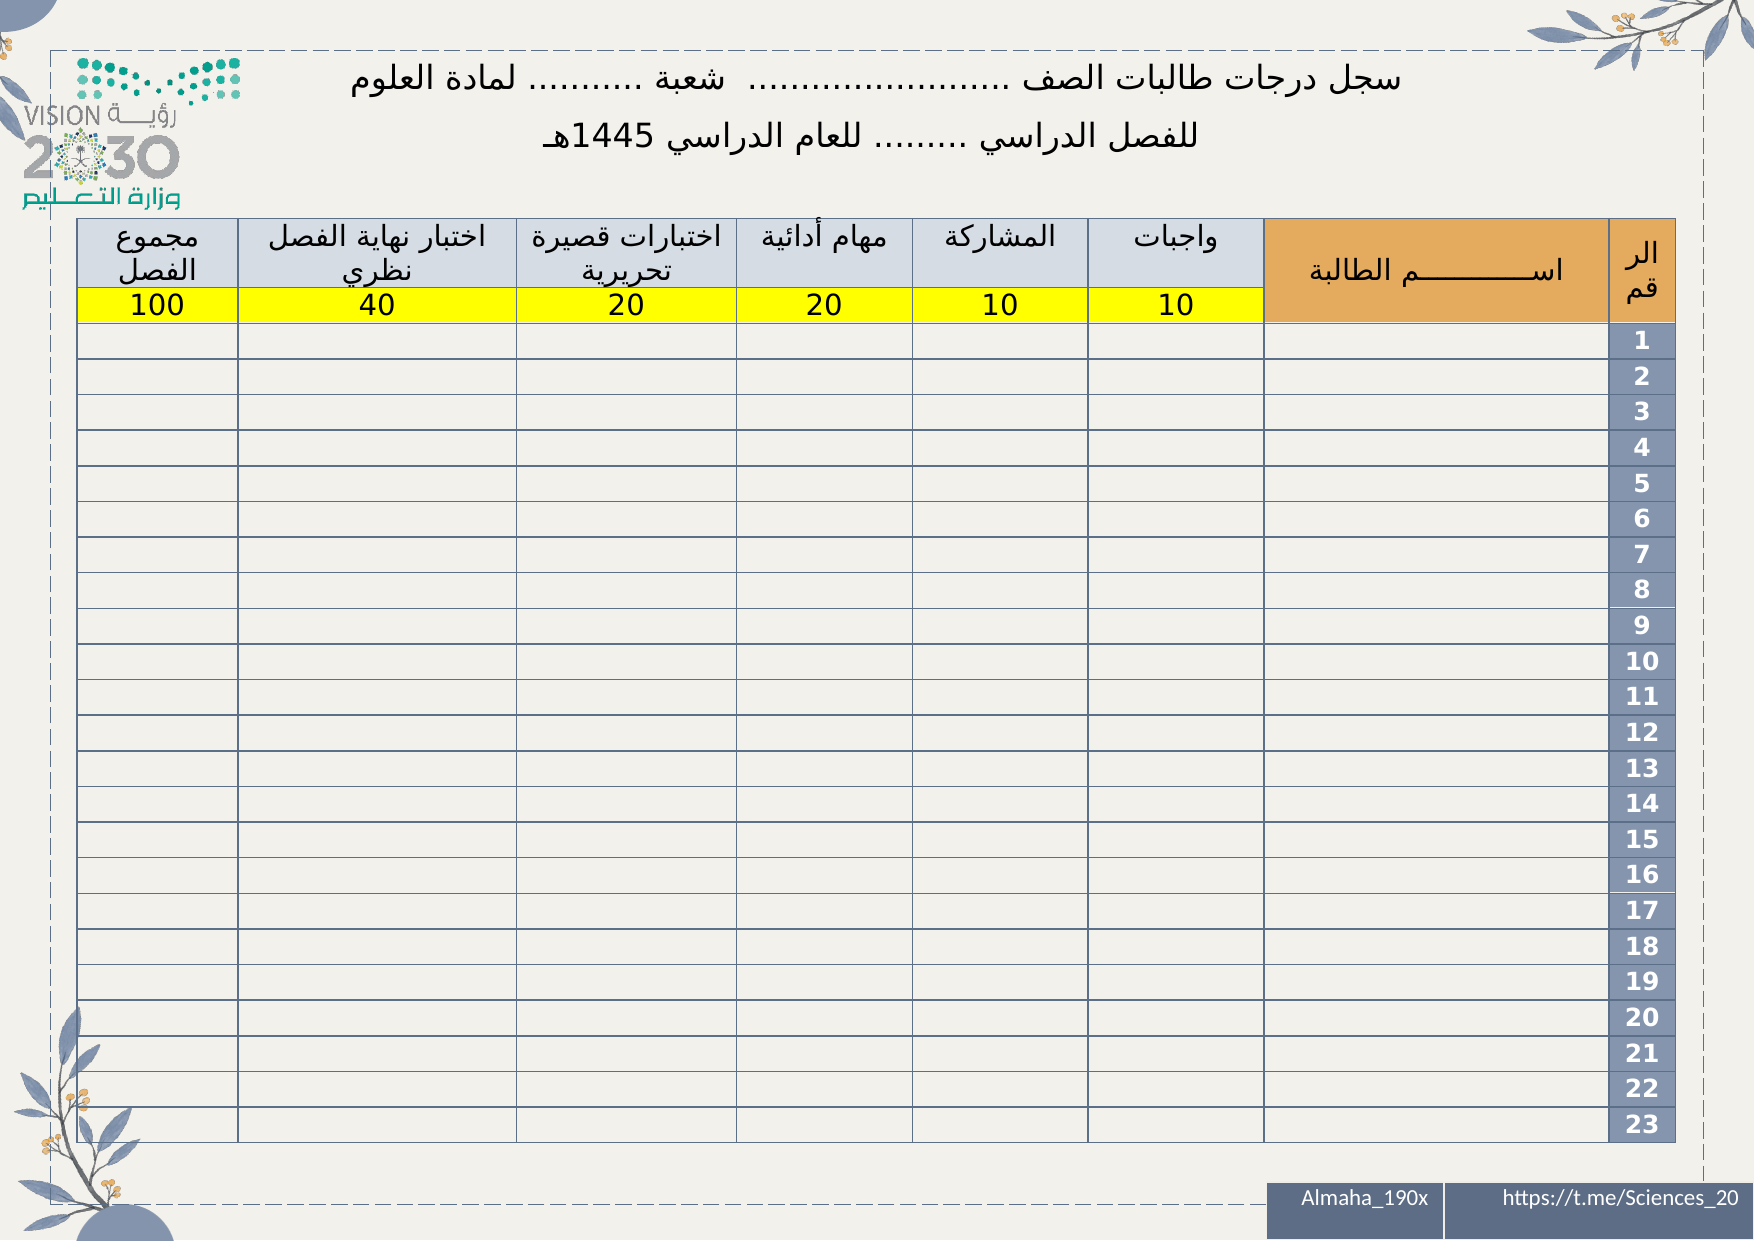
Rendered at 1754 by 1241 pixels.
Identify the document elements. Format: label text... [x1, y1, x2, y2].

table_cell [913, 395, 1087, 429]
table_cell [1265, 538, 1608, 572]
table_cell [913, 787, 1087, 821]
table_cell [517, 431, 736, 465]
table_cell 17 [1610, 894, 1675, 928]
table_cell [78, 1037, 237, 1071]
table_cell [1265, 1108, 1608, 1142]
table_cell [239, 573, 516, 607]
table_cell [1265, 645, 1608, 679]
table_cell [737, 324, 912, 358]
table_cell [1089, 716, 1263, 750]
table_cell [1089, 858, 1263, 892]
table_cell [78, 965, 237, 999]
table_cell [517, 395, 736, 429]
table_cell [1089, 360, 1263, 394]
table_cell [913, 360, 1087, 394]
table_cell [1089, 609, 1263, 643]
table_cell [1089, 467, 1263, 501]
table_cell [1089, 324, 1263, 358]
table_cell [239, 930, 516, 964]
table_cell [737, 538, 912, 572]
table_cell [517, 573, 736, 607]
table_cell [913, 858, 1087, 892]
table_cell [737, 431, 912, 465]
table_header اختبار نهاية الفصل نظري [239, 219, 516, 287]
table_cell [517, 360, 736, 394]
table_cell [1089, 538, 1263, 572]
table_cell [913, 573, 1087, 607]
table_cell [517, 680, 736, 714]
table_cell [1265, 573, 1608, 607]
table_cell [239, 858, 516, 892]
table_cell [517, 930, 736, 964]
table_cell [78, 752, 237, 786]
table_cell [78, 787, 237, 821]
table_cell [78, 609, 237, 643]
table_header المشاركة [913, 219, 1087, 287]
table_cell [737, 965, 912, 999]
table_cell [517, 645, 736, 679]
table_cell [239, 538, 516, 572]
table_cell [1265, 609, 1608, 643]
table_cell [78, 823, 237, 857]
table_cell [1265, 502, 1608, 536]
table_cell [1265, 680, 1608, 714]
table_cell [737, 1001, 912, 1035]
table_cell [239, 965, 516, 999]
table_cell [517, 894, 736, 928]
table_cell [1265, 324, 1608, 358]
table_cell [737, 467, 912, 501]
table_cell 16 [1610, 858, 1675, 892]
table_cell [517, 716, 736, 750]
table_cell [517, 467, 736, 501]
table_cell [239, 324, 516, 358]
table_cell [1089, 823, 1263, 857]
table_cell [737, 573, 912, 607]
table_cell [78, 716, 237, 750]
table_cell 40 [239, 288, 516, 322]
table_cell [1265, 930, 1608, 964]
table_cell [239, 1001, 516, 1035]
table_header الرقم [1610, 219, 1675, 322]
table_cell [913, 823, 1087, 857]
table_cell 15 [1610, 823, 1675, 857]
table_cell [1265, 787, 1608, 821]
table_cell [1089, 1072, 1263, 1106]
table_cell [737, 858, 912, 892]
table_cell [1265, 858, 1608, 892]
table_header مجموع الفصل [78, 219, 237, 287]
table_cell [239, 1072, 516, 1106]
table_cell [1089, 1108, 1263, 1142]
table_cell [737, 502, 912, 536]
table_cell [239, 787, 516, 821]
table_cell [737, 1037, 912, 1071]
table_cell [737, 752, 912, 786]
table_cell [1265, 360, 1608, 394]
table_cell 6 [1610, 502, 1675, 536]
table_cell [737, 930, 912, 964]
table_cell 8 [1610, 573, 1675, 607]
table_cell [737, 787, 912, 821]
table_cell [1089, 965, 1263, 999]
table_cell [78, 573, 237, 607]
table_cell [78, 467, 237, 501]
table_cell [1089, 930, 1263, 964]
table_cell [1265, 716, 1608, 750]
table_cell [517, 502, 736, 536]
table_cell [78, 395, 237, 429]
table_cell [239, 395, 516, 429]
table_cell [1265, 1072, 1608, 1106]
table_cell [1089, 787, 1263, 821]
table_cell 21 [1610, 1037, 1675, 1071]
picture [0, 18, 241, 267]
table_cell 18 [1610, 930, 1675, 964]
table_cell [1089, 1001, 1263, 1035]
table_cell [737, 680, 912, 714]
table_cell [913, 609, 1087, 643]
table_cell [1089, 680, 1263, 714]
table_cell [78, 1108, 237, 1142]
table_cell 10 [1089, 288, 1263, 322]
table_cell [517, 787, 736, 821]
table_cell [1089, 573, 1263, 607]
table_cell [517, 1037, 736, 1071]
table_cell [239, 645, 516, 679]
table_cell [517, 965, 736, 999]
table_cell [737, 1108, 912, 1142]
table_cell [239, 431, 516, 465]
table_cell 10 [913, 288, 1087, 322]
table_header اســـــــــــــم الطالبة [1265, 219, 1608, 322]
table_cell [1089, 894, 1263, 928]
table_cell 22 [1610, 1072, 1675, 1106]
table_cell 13 [1610, 752, 1675, 786]
table_cell [1089, 502, 1263, 536]
table_cell [1089, 395, 1263, 429]
table_cell 20 [1610, 1001, 1675, 1035]
table_cell [913, 680, 1087, 714]
picture [0, 1005, 176, 1241]
table_cell [1265, 1001, 1608, 1035]
table_cell [1265, 823, 1608, 857]
table_cell [78, 360, 237, 394]
table_cell [913, 1108, 1087, 1142]
table_cell [737, 894, 912, 928]
table_header اختبارات قصيرة تحريرية [517, 219, 736, 287]
table_cell 20 [737, 288, 912, 322]
table_header واجبات [1089, 219, 1263, 287]
table_cell [78, 930, 237, 964]
table_cell [1265, 395, 1608, 429]
table_cell [517, 823, 736, 857]
table_cell [913, 965, 1087, 999]
table_cell [913, 324, 1087, 358]
table_cell 4 [1610, 431, 1675, 465]
table_cell [913, 752, 1087, 786]
table_cell 23 [1610, 1108, 1675, 1142]
table_header مهام أدائية [737, 219, 912, 287]
table_cell [78, 680, 237, 714]
table_cell 19 [1610, 965, 1675, 999]
table_cell [78, 502, 237, 536]
table_cell 1 [1610, 324, 1675, 358]
table_cell [913, 716, 1087, 750]
table_cell [517, 1072, 736, 1106]
table_cell 2 [1610, 360, 1675, 394]
table_cell [239, 680, 516, 714]
table_cell 5 [1610, 467, 1675, 501]
table_cell [78, 324, 237, 358]
table_cell [78, 858, 237, 892]
table_cell [239, 1037, 516, 1071]
table_cell [913, 538, 1087, 572]
table_cell [737, 645, 912, 679]
table_cell [517, 1108, 736, 1142]
table_cell [517, 1001, 736, 1035]
table_cell [517, 752, 736, 786]
table_cell [239, 609, 516, 643]
table_cell [239, 823, 516, 857]
table_cell [78, 894, 237, 928]
table_cell [737, 395, 912, 429]
table_cell [913, 1072, 1087, 1106]
table_cell [737, 609, 912, 643]
table_cell [737, 716, 912, 750]
table_cell [239, 467, 516, 501]
table_cell [517, 324, 736, 358]
table_cell [239, 752, 516, 786]
table_cell [913, 894, 1087, 928]
table_cell [78, 431, 237, 465]
table_cell [239, 502, 516, 536]
table_cell [913, 645, 1087, 679]
table_cell [1089, 645, 1263, 679]
table_cell [1089, 1037, 1263, 1071]
table_cell [1265, 752, 1608, 786]
table_cell [737, 360, 912, 394]
table_cell [913, 502, 1087, 536]
table_cell [239, 360, 516, 394]
table_cell 12 [1610, 716, 1675, 750]
table_cell 9 [1610, 609, 1675, 643]
table_cell [737, 1072, 912, 1106]
table_cell [1089, 431, 1263, 465]
table_cell [78, 645, 237, 679]
table_cell 20 [517, 288, 736, 322]
table_cell [78, 1072, 237, 1106]
table_cell 10 [1610, 645, 1675, 679]
table_cell [1265, 431, 1608, 465]
table_cell [517, 858, 736, 892]
table_cell [517, 609, 736, 643]
table_cell [1265, 965, 1608, 999]
table_cell [78, 538, 237, 572]
table_cell [913, 1037, 1087, 1071]
table_cell [1265, 467, 1608, 501]
table_cell [913, 1001, 1087, 1035]
table_cell [913, 467, 1087, 501]
table_cell [239, 1108, 516, 1142]
table_cell [737, 823, 912, 857]
picture [1518, 0, 1754, 107]
table_cell [913, 431, 1087, 465]
table_cell 11 [1610, 680, 1675, 714]
table_cell [239, 894, 516, 928]
table_cell 7 [1610, 538, 1675, 572]
table_cell 3 [1610, 395, 1675, 429]
table_cell 14 [1610, 787, 1675, 821]
table_cell [239, 716, 516, 750]
table_cell [1089, 752, 1263, 786]
table_cell [1265, 894, 1608, 928]
table_cell [78, 1001, 237, 1035]
table_cell [517, 538, 736, 572]
table_cell [1265, 1037, 1608, 1071]
table_cell [913, 930, 1087, 964]
table_cell 100 [78, 288, 237, 322]
